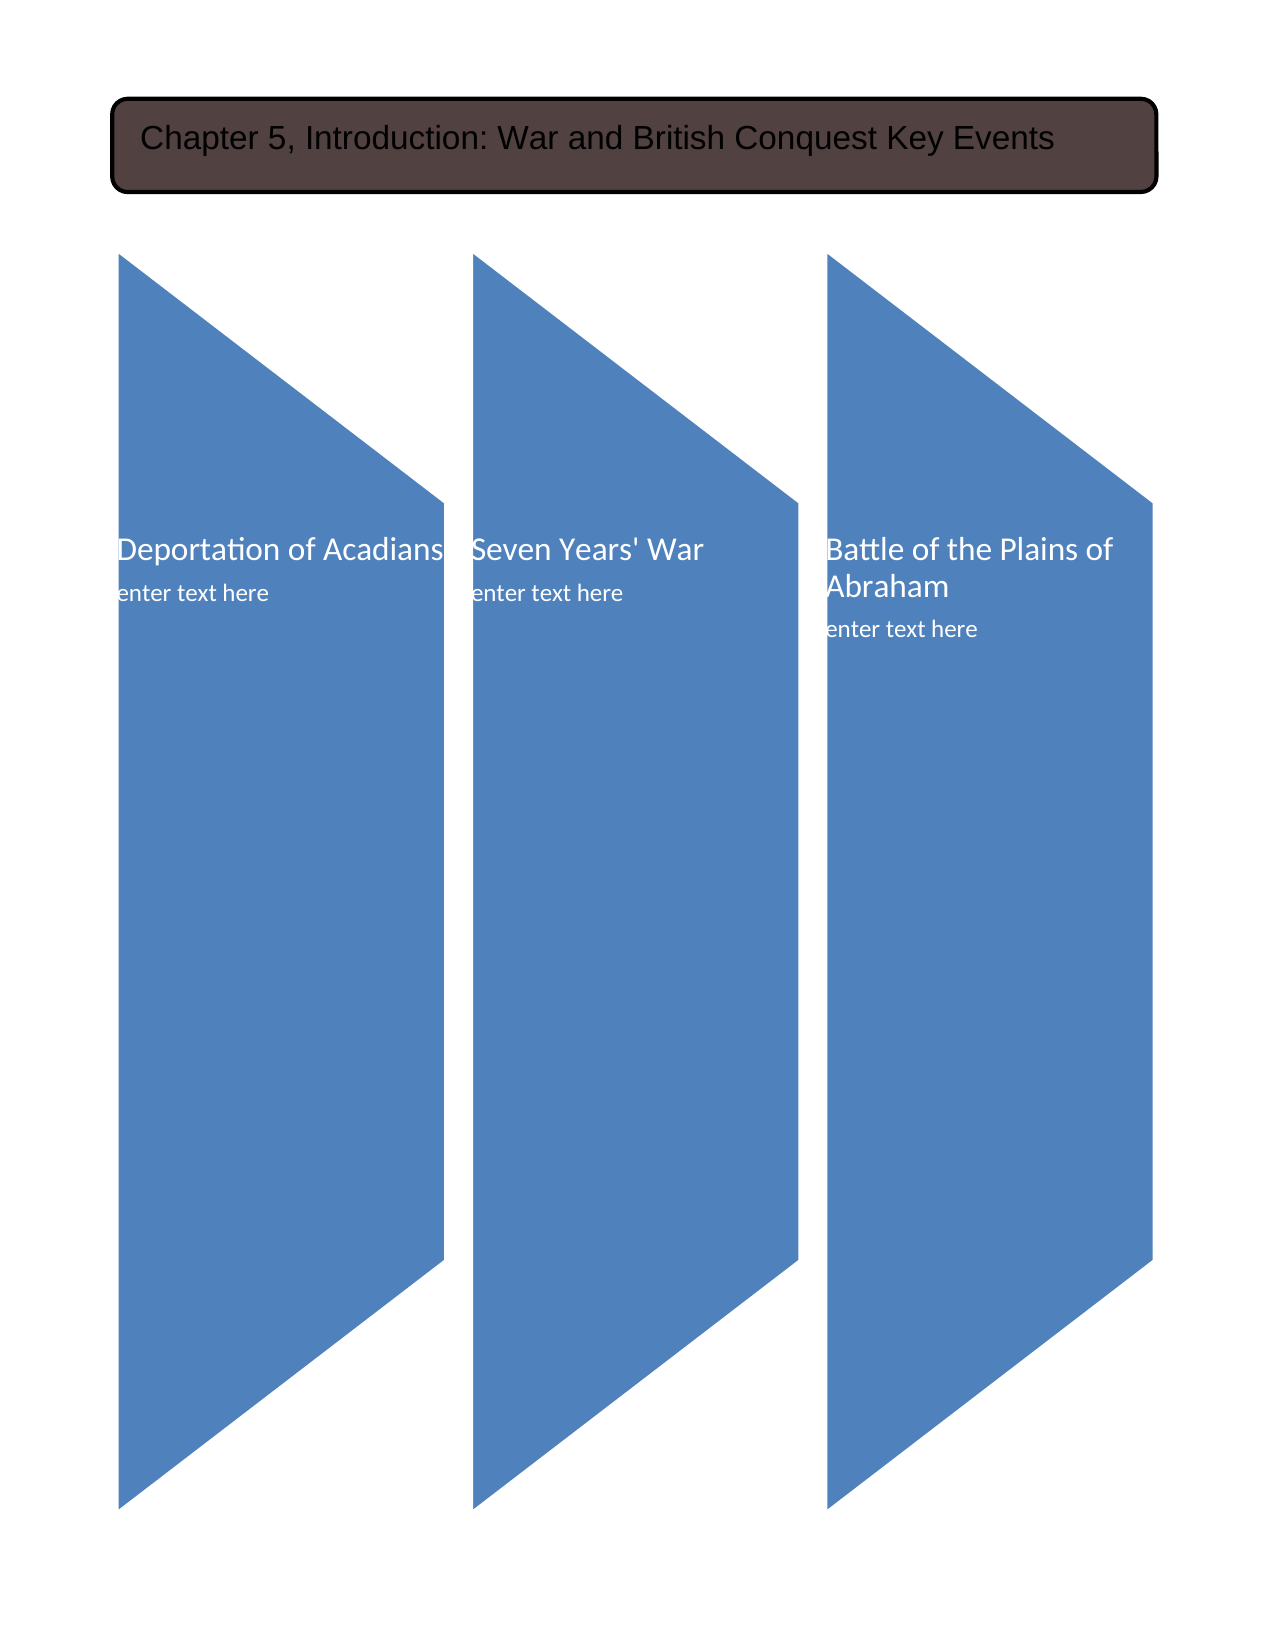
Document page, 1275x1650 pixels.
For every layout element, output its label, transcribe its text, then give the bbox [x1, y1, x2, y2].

text Chapter 5, Introduction: War and British Conquest Key Events [112, 118, 1163, 157]
